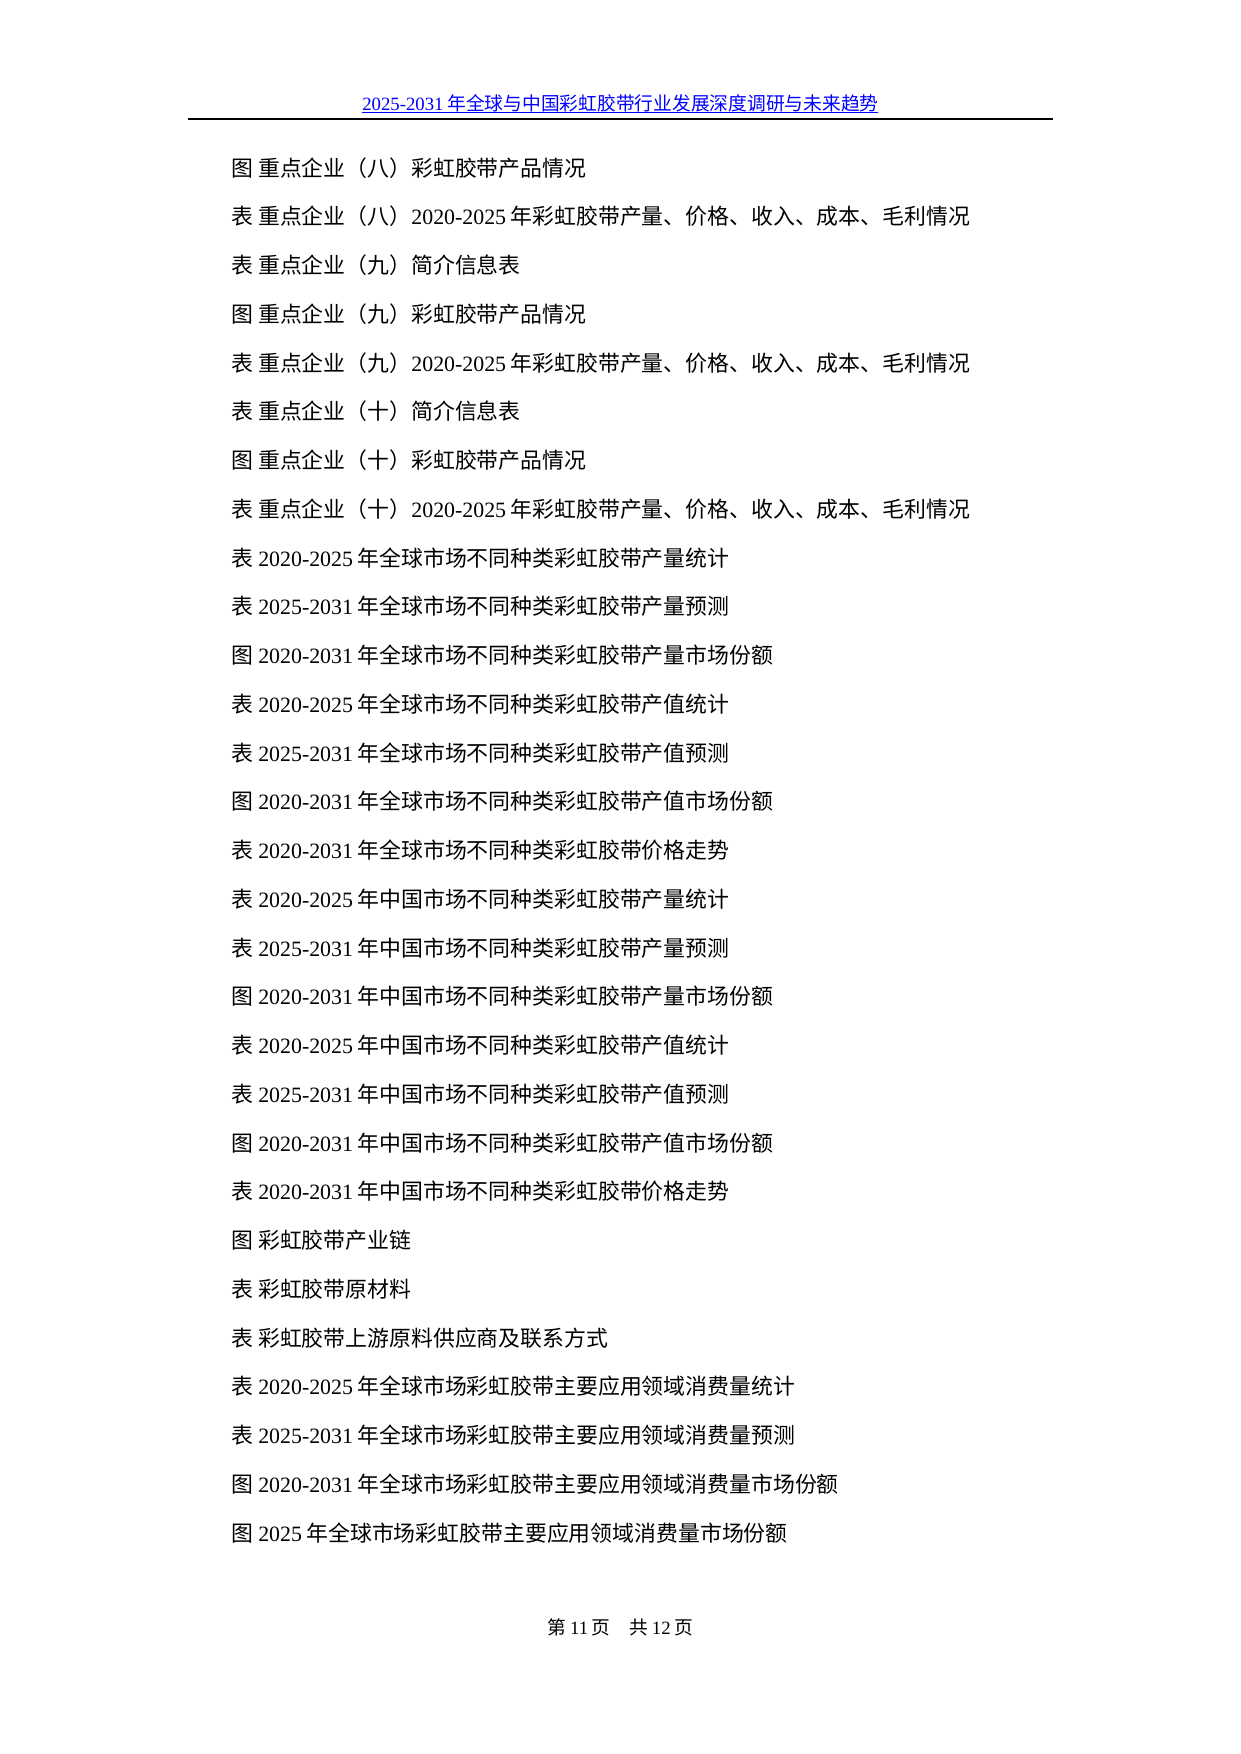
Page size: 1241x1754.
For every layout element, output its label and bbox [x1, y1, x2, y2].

text [187, 150, 1053, 1548]
